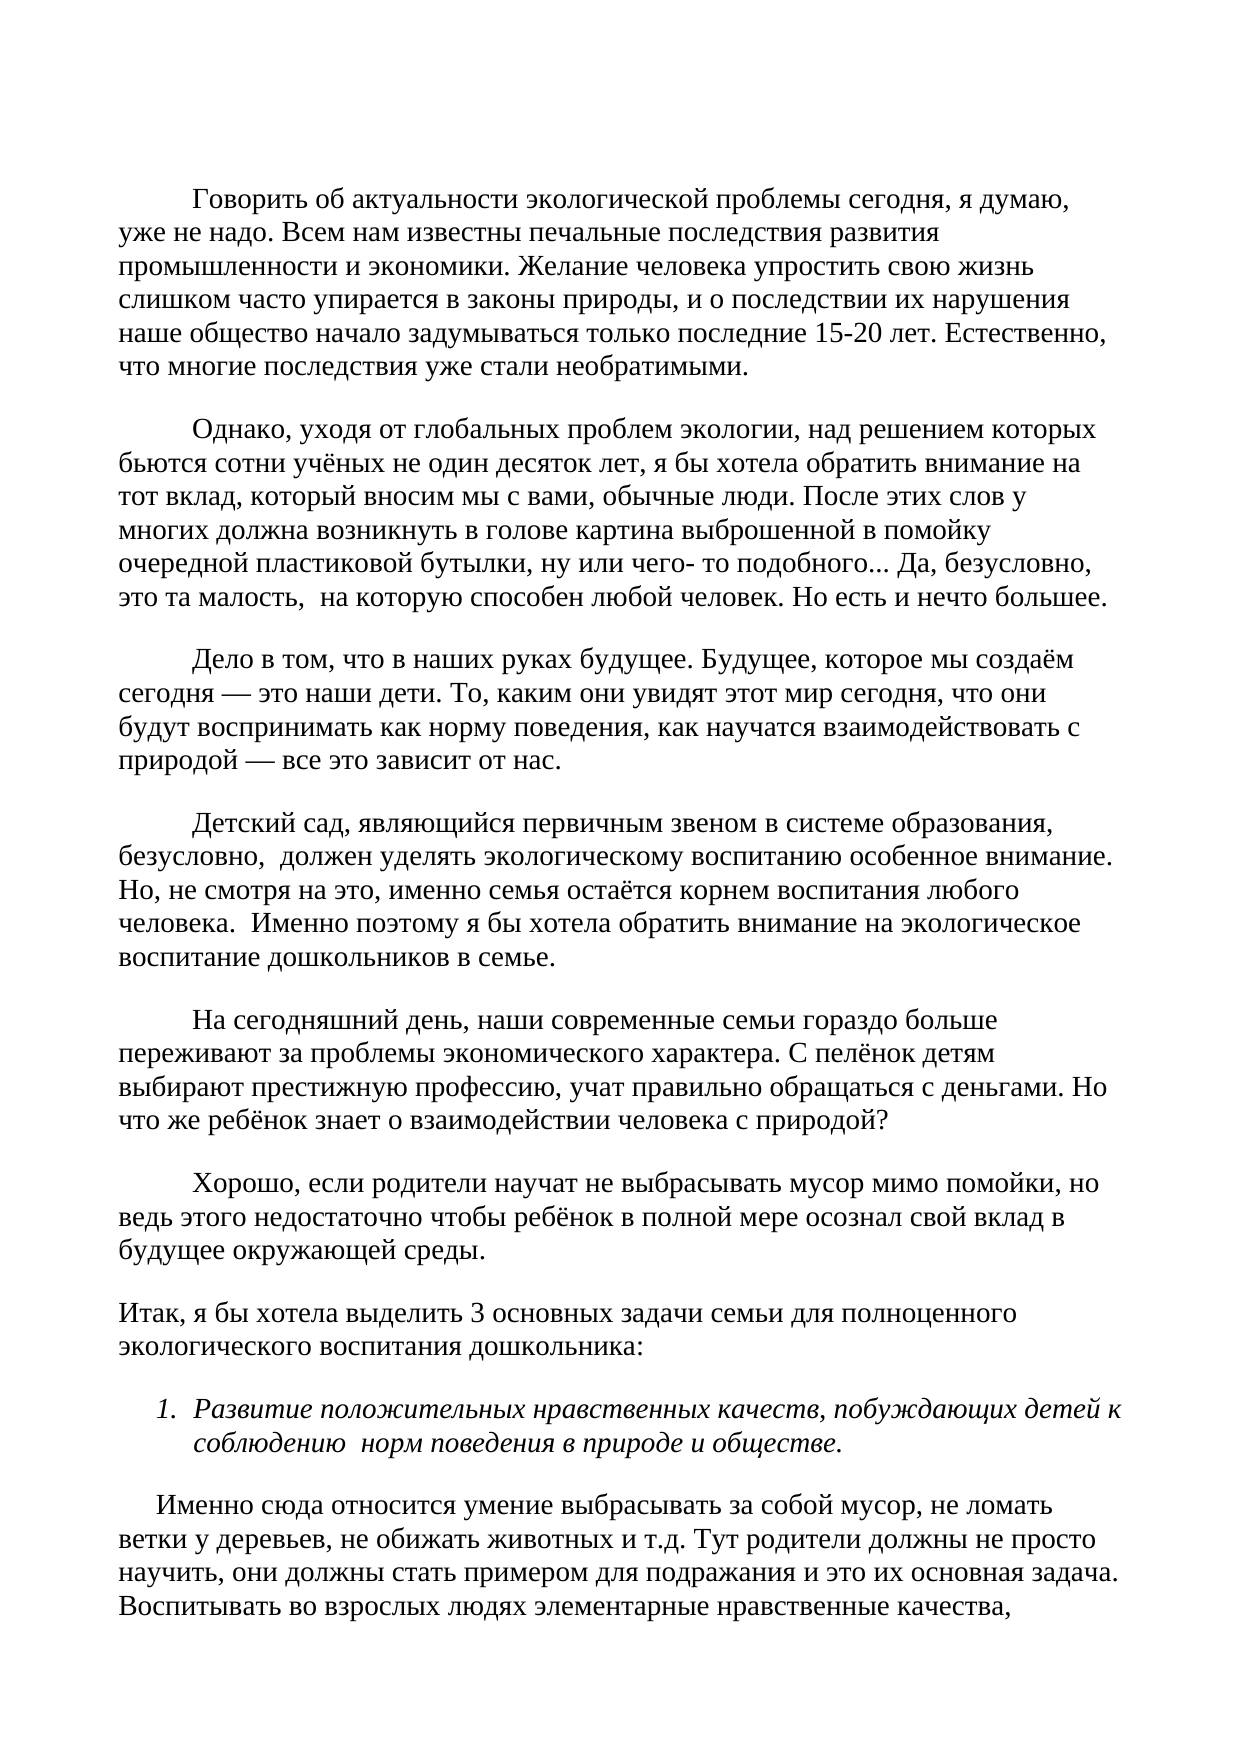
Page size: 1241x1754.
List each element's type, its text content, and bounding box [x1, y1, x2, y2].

text На сегодняшний день, наши современные семьи гораздо больше переживают за проблемы экономического характера. С пелёнок детям выбирают престижную профессию, учат правильно обращаться с деньгами. Но что же ребёнок знает о взаимодействии человека с природой? [118, 1002, 1122, 1136]
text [118, 1487, 1122, 1622]
text Хорошо, если родители научат не выбрасывать мусор мимо помойки, но ведь этого недостаточно чтобы ребёнок в полной мере осознал свой вклад в будущее окружающей среды. [118, 1165, 1122, 1266]
text Говорить об актуальности экологической проблемы сегодня, я думаю, уже не надо. Всем нам известны печальные последствия развития промышленности и экономики. Желание человека упростить свою жизнь слишком часто упирается в законы природы, и о последствии их нарушения наше общество начало задумываться только последние 15-20 лет. Естественно, что многие последствия уже стали необратимыми. [118, 181, 1122, 382]
text Однако, уходя от глобальных проблем экологии, над решением которых бьются сотни учёных не один десяток лет, я бы хотела обратить внимание на тот вклад, который вносим мы с вами, обычные люди. После этих слов у многих должна возникнуть в голове картина выброшенной в помойку очередной пластиковой бутылки, ну или чего- то подобного... Да, безусловно, это та малость, на которую способен любой человек. Но есть и нечто большее. [118, 411, 1122, 612]
text Дело в том, что в наших руках будущее. Будущее, которое мы создаём сегодня — это наши дети. То, каким они увидят этот мир сегодня, что они будут воспринимать как норму поведения, как научатся взаимодействовать с природой — все это зависит от нас. [118, 642, 1122, 776]
list Развитие положительных нравственных качеств, побуждающих детей к соблюдению норм поведения в природе и обществе. [156, 1391, 1122, 1458]
text Детский сад, являющийся первичным звеном в системе образования, безусловно, должен уделять экологическому воспитанию особенное внимание. Но, не смотря на это, именно семья остаётся корнем воспитания любого человека. Именно поэтому я бы хотела обратить внимание на экологическое воспитание дошкольников в семье. [118, 805, 1122, 973]
text Итак, я бы хотела выделить 3 основных задачи семьи для полноценного экологического воспитания дошкольника: [118, 1295, 1122, 1362]
